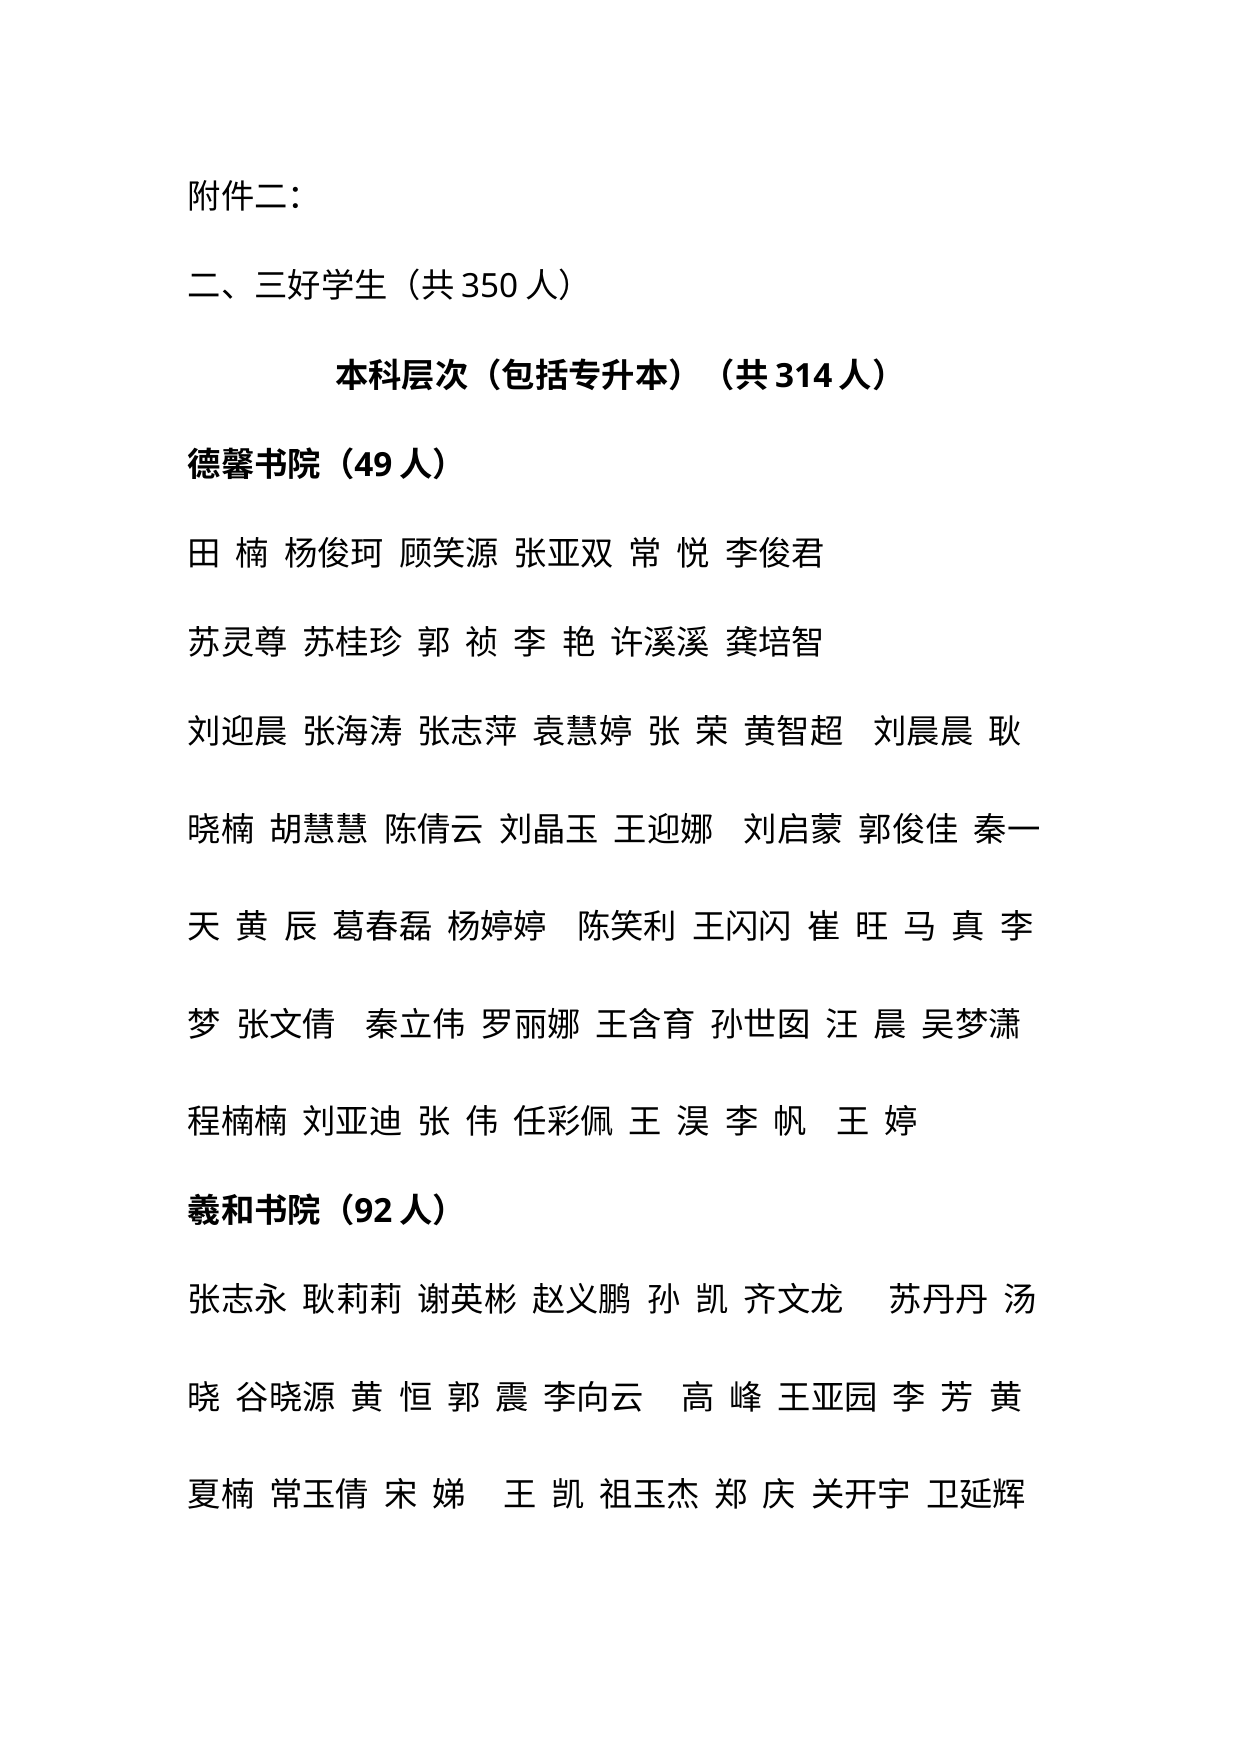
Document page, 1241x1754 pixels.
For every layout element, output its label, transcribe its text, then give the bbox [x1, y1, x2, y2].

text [187, 1265, 1053, 1525]
text 德馨书院（49人） [187, 429, 1053, 494]
text 二、三好学生（共350人） [187, 251, 1053, 316]
text 本科层次（包括专升本）（共314人） [187, 340, 1053, 405]
text 羲和书院（92人） [187, 1176, 1053, 1241]
text 刘迎晨 张海涛 张志萍 袁慧婷 张 荣 黄智超 刘晨晨 耿晓楠 胡慧慧 陈倩云 刘晶玉 王迎娜 刘启蒙 郭俊佳 秦一天 黄 辰 葛春磊 杨婷婷 陈笑利 王闪闪 崔 旺 马 真 李 梦 张文倩 秦立伟 罗丽娜 王含育 孙世囡 汪 晨 吴梦潇 程楠楠 刘亚迪 张 伟 任彩佩 王 淏 李 帆 王 婷 [187, 697, 1053, 1152]
text 附件二： [187, 162, 1053, 227]
text 苏灵尊 苏桂珍 郭 祯 李 艳 许溪溪 龚培智 [187, 608, 1053, 673]
text 田 楠 杨俊珂 顾笑源 张亚双 常 悦 李俊君 [187, 518, 1053, 583]
